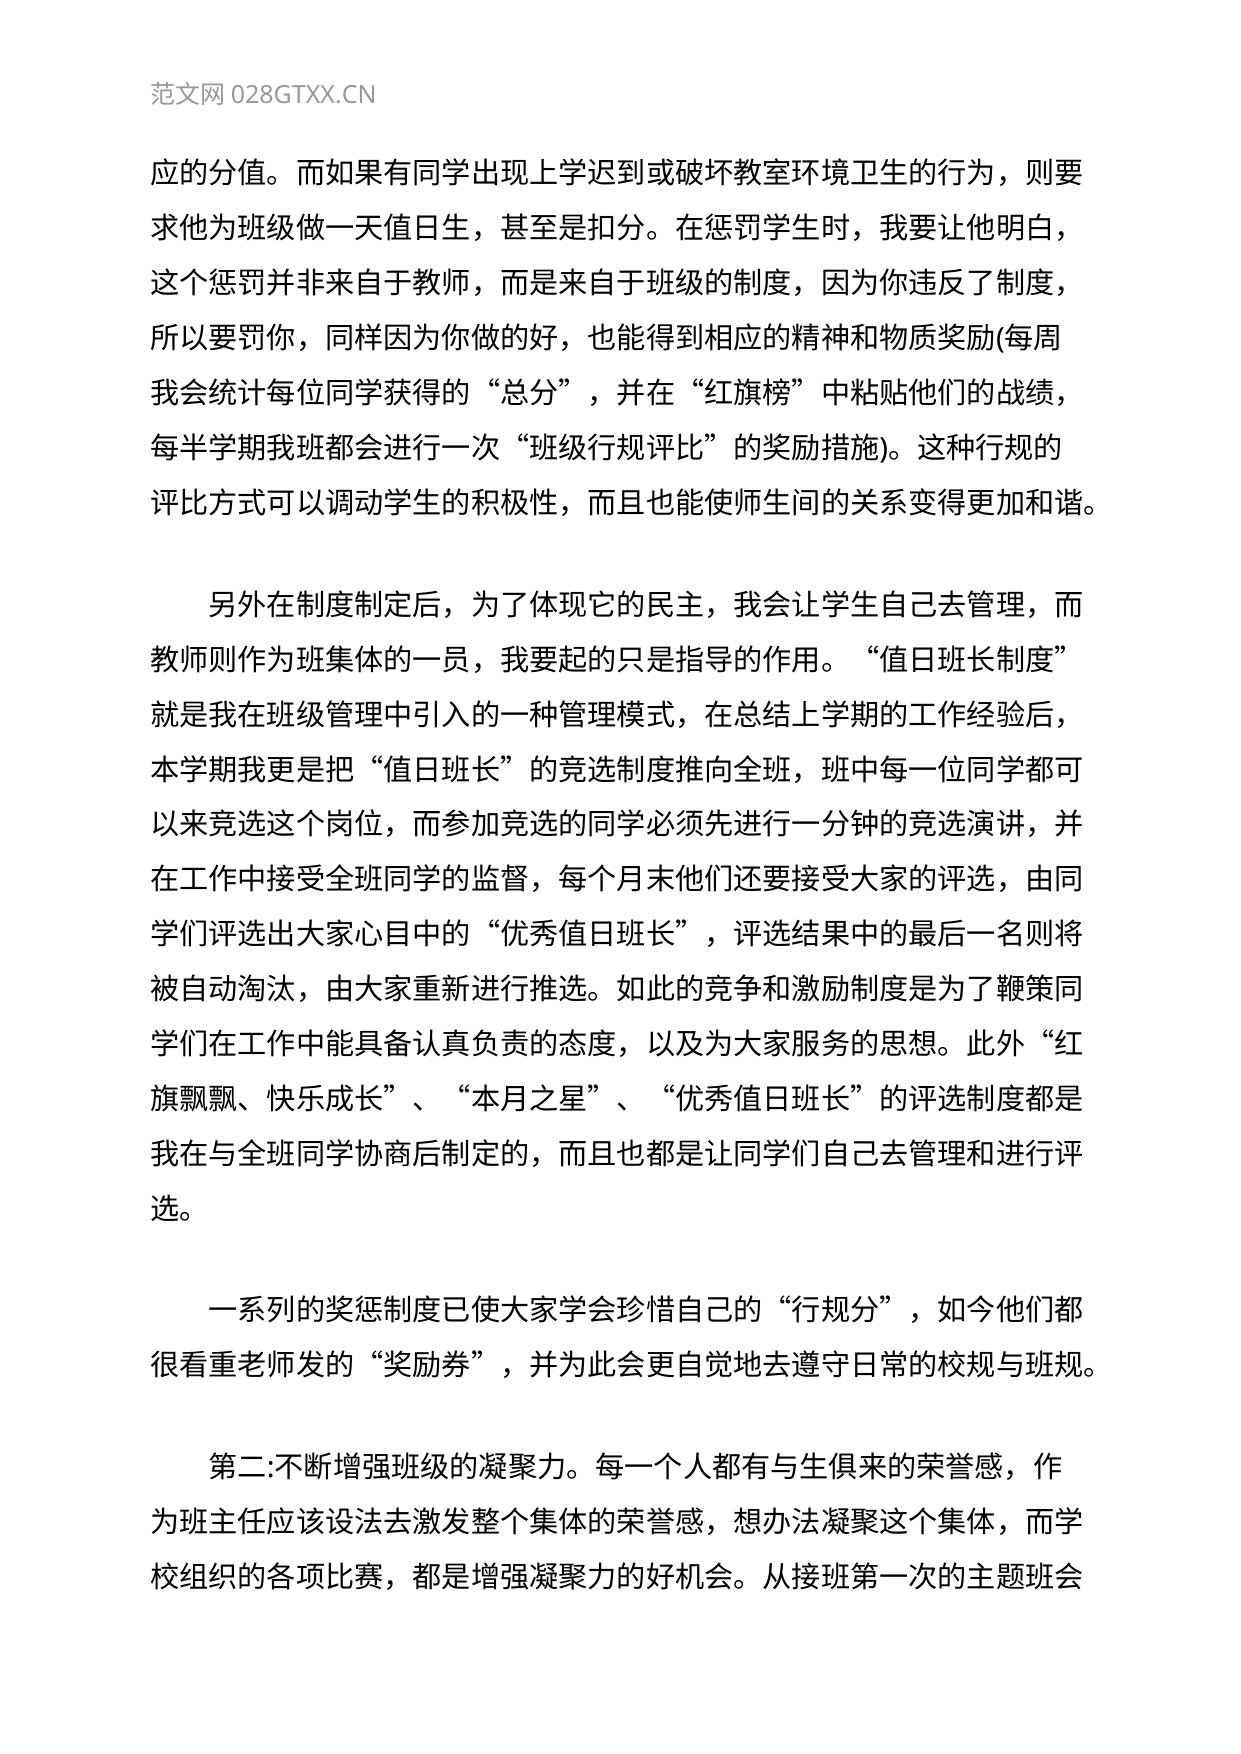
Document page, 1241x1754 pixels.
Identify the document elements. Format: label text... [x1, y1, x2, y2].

text 一系列的奖惩制度已使大家学会珍惜自己的“行规分”，如今他们都很看重老师发的“奖励券”，并为此会更自觉地去遵守日常的校规与班规。 [150, 1287, 1090, 1384]
text 另外在制度制定后，为了体现它的民主，我会让学生自己去管理，而教师则作为班集体的一员，我要起的只是指导的作用。“值日班长制度”就是我在班级管理中引入的一种管理模式，在总结上学期的工作经验后，本学期我更是把“值日班长”的竞选制度推向全班，班中每一位同学都可以来竞选这个岗位，而参加竞选的同学必须先进行一分钟的竞选演讲，并在工作中接受全班同学的监督，每个月末他们还要接受大家的评选，由同学们评选出大家心目中的“优秀值日班长”，评选结果中的最后一名则将被自动淘汰，由大家重新进行推选。如此的竞争和激励制度是为了鞭策同学们在工作中能具备认真负责的态度，以及为大家服务的思想。此外“红旗飘飘、快乐成长”、“本月之星”、“优秀值日班长”的评选制度都是我在与全班同学协商后制定的，而且也都是让同学们自己去管理和进行评选。 [150, 581, 1090, 1227]
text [150, 150, 1090, 522]
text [150, 1444, 1090, 1596]
